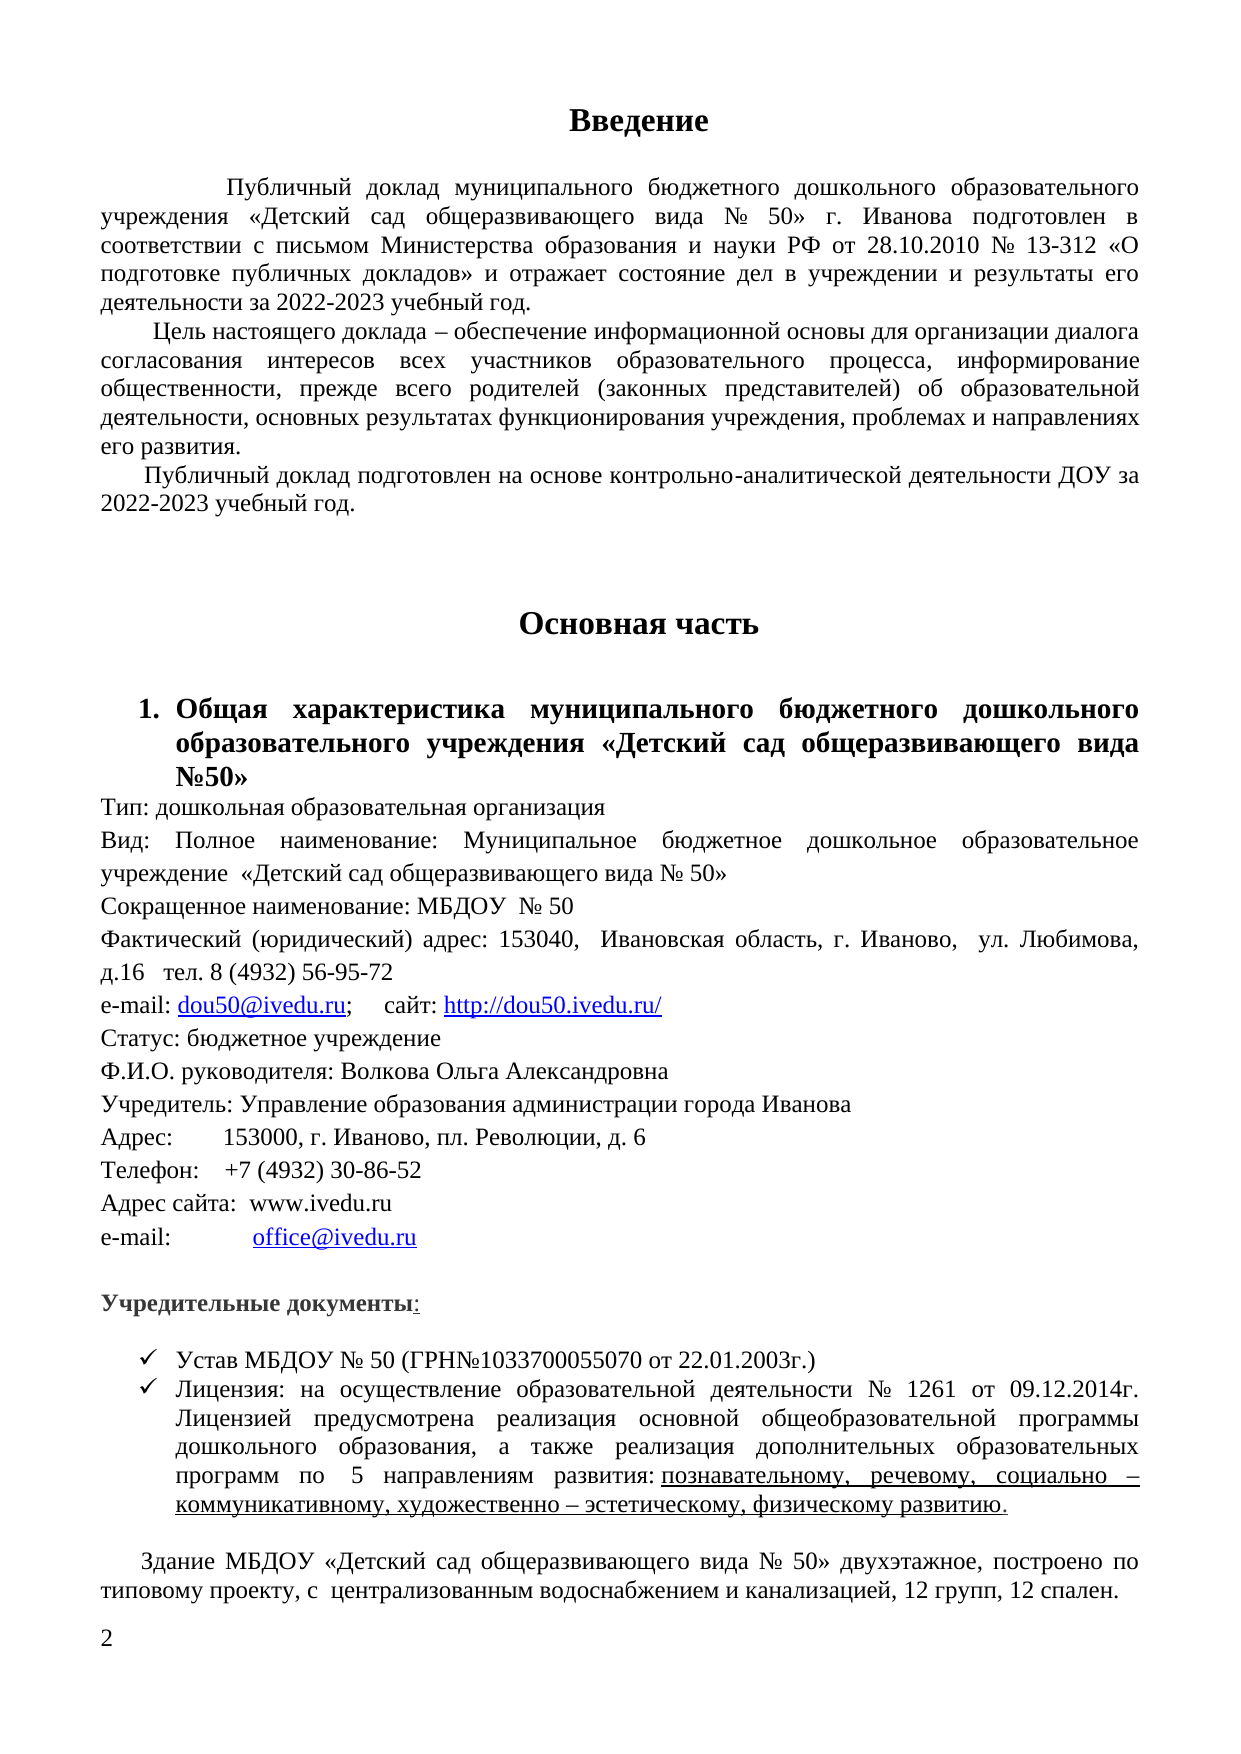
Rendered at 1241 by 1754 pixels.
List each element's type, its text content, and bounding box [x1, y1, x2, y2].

text Тип: дошкольная образовательная организация [100, 792, 1140, 821]
text Учредитель: Управление образования администрации города Иванова [100, 1089, 1140, 1118]
text Учредительные документы: [100, 1288, 1140, 1316]
text Введение [138, 100, 1140, 139]
text Здание МБДОУ «Детский сад общеразвивающего вида № 50» двухэтажное, построено по типовому проекту, с централизованным водоснабжением и канализацией, 12 групп, 12 спален. [100, 1546, 1140, 1604]
text Адрес: 153000, г. Иваново, пл. Революции, д. 6 [100, 1122, 1140, 1151]
text Вид: Полное наименование: Муниципальное бюджетное дошкольное образовательное учреждение «Детский сад общеразвивающего вида № 50» [100, 825, 1140, 887]
text Публичный доклад подготовлен на основе контрольно-аналитической деятельности ДОУ за 2022-2023 учебный год. [100, 460, 1140, 517]
list Лицензия: на осуществление образовательной деятельности № 1261 от 09.12.2014г. Лицензией предусмотрена реализация основной общеобразовательной программы дошкольного образования, а также реализация дополнительных образовательных программ по 5 направлениям развития: познавательному, речевому, социально – коммуникативному, художественно – эстетическому, физическому развитию. [138, 1374, 1140, 1518]
text Публичный доклад муниципального бюджетного дошкольного образовательного учреждения «Детский сад общеразвивающего вида № 50» г. Иванова подготовлен в соответствии с письмом Министерства образования и науки РФ от 28.10.2010 № 13-312 «О подготовке публичных докладов» и отражает состояние дел в учреждении и результаты его деятельности за 2022-2023 учебный год. [100, 172, 1140, 316]
text Фактический (юридический) адрес: 153040, Ивановская область, г. Иваново, ул. Любимова, д.16 тел. 8 (4932) 56-95-72 [100, 924, 1140, 986]
text Телефон: +7 (4932) 30-86-52 [100, 1156, 1140, 1184]
text e-mail: office@ivedu.ru [100, 1222, 1140, 1250]
text Ф.И.О. руководителя: Волкова Ольга Александровна [100, 1056, 1140, 1085]
text Статус: бюджетное учреждение [100, 1023, 1140, 1052]
text e-mail: dou50@ivedu.ru; сайт: http://dou50.ivedu.ru/ [100, 990, 1140, 1019]
list Устав МБДОУ № 50 (ГРН№1033700055070 от 22.01.2003г.) [138, 1345, 1140, 1374]
text Сокращенное наименование: МБДОУ № 50 [100, 891, 1140, 920]
text Основная часть [138, 603, 1140, 642]
text Цель настоящего доклада – обеспечение информационной основы для организации диалога согласования интересов всех участников образовательного процесса, информирование общественности, прежде всего родителей (законных представителей) об образовательной деятельности, основных результатах функционирования учреждения, проблемах и направлениях его развития. [100, 316, 1140, 460]
list Общая характеристика муниципального бюджетного дошкольного образовательного учреждения «Детский сад общеразвивающего вида №50» [138, 692, 1140, 792]
text Адрес сайта: www.ivedu.ru [100, 1188, 1140, 1217]
